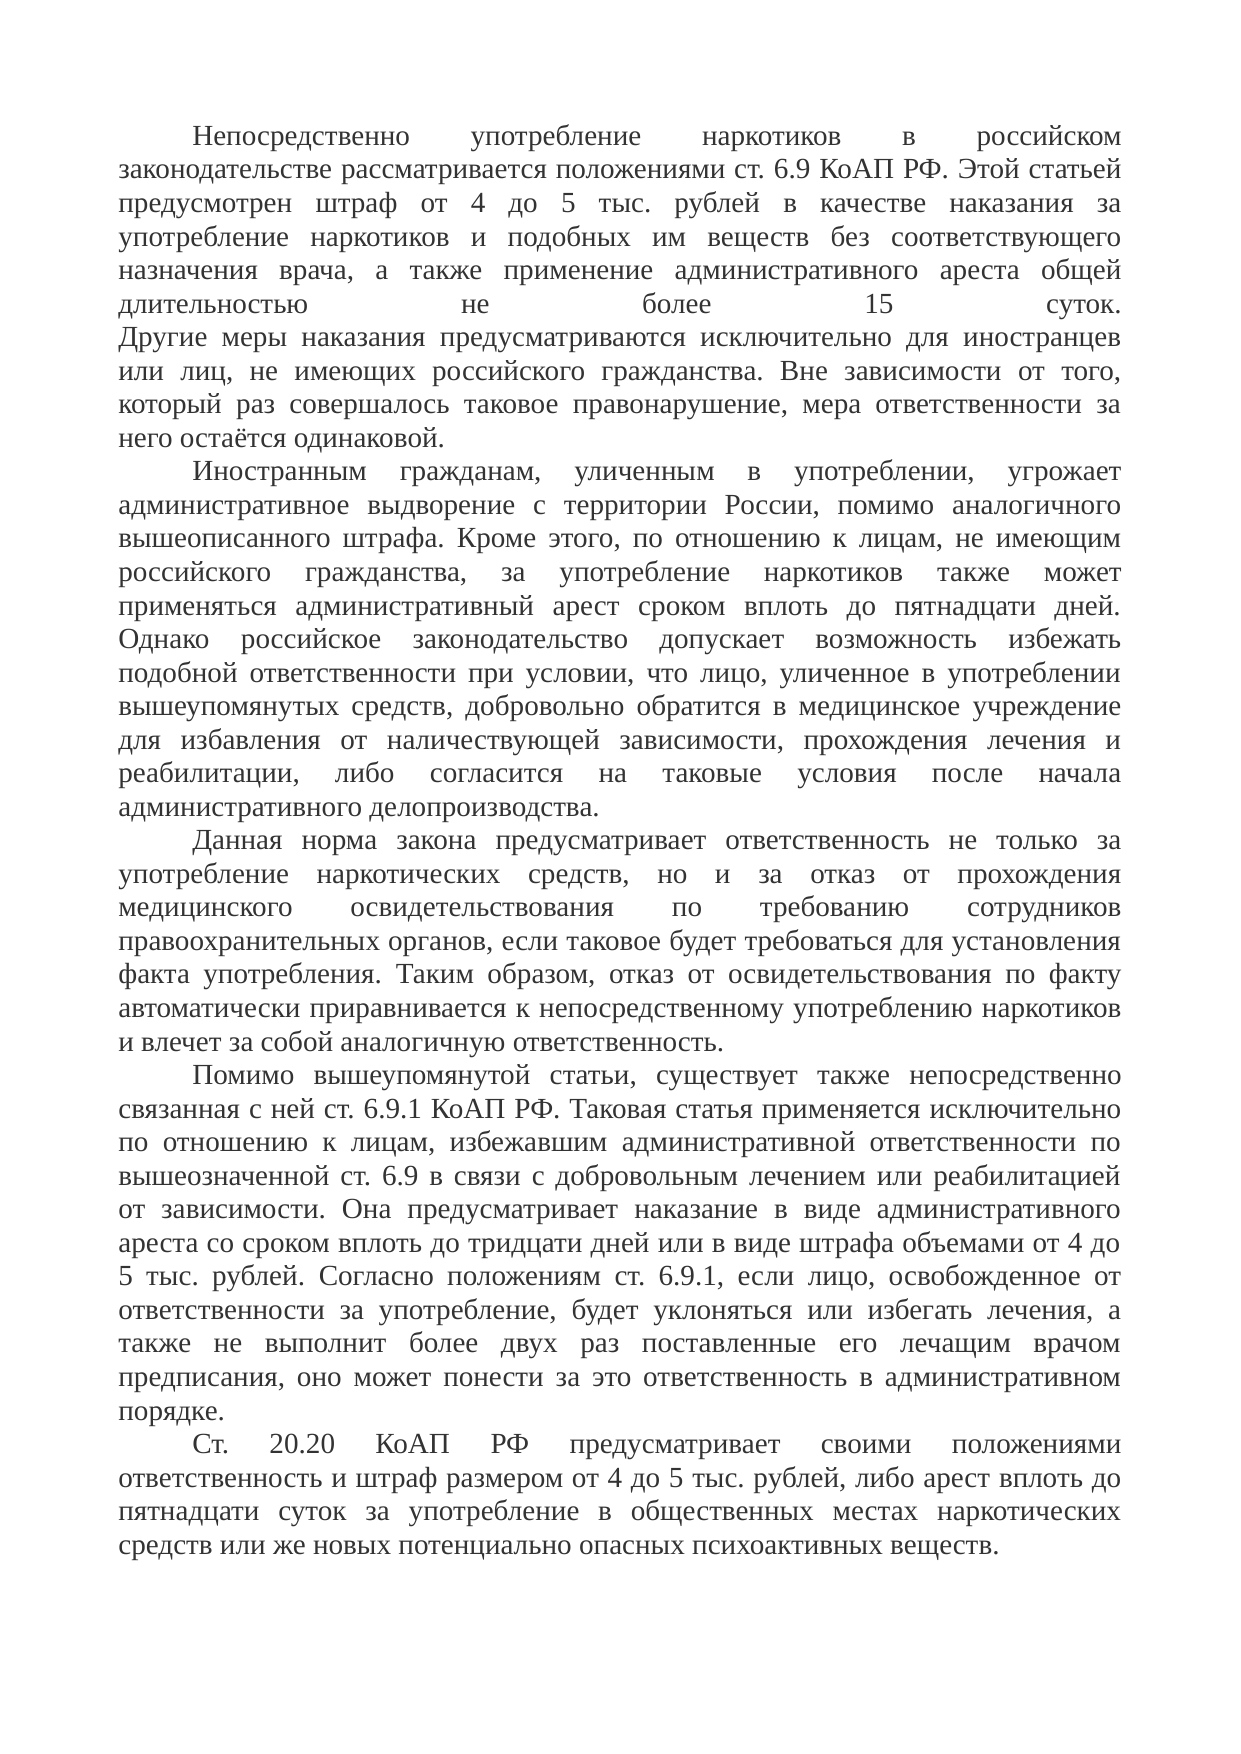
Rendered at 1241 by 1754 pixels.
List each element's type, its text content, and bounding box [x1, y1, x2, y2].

text Данная норма закона предусматривает ответственность не только за употребление наркотических средств, но и за отказ от прохождения медицинского освидетельствования по требованию сотрудников правоохранительных органов, если таковое будет требоваться для установления факта употребления. Таким образом, отказ от освидетельствования по факту автоматически приравнивается к непосредственному употреблению наркотиков и влечет за собой аналогичную ответственность. [118, 822, 1122, 1057]
text Ст. 20.20 КоАП РФ предусматривает своими положениями ответственность и штраф размером от 4 до 5 тыс. рублей, либо арест вплоть до пятнадцати суток за употребление в общественных местах наркотических средств или же новых потенциально опасных психоактивных веществ. [118, 1426, 1122, 1560]
text Непосредственно употребление наркотиков в российском законодательстве рассматривается положениями ст. 6.9 КоАП РФ. Этой статьей предусмотрен штраф от 4 до 5 тыс. рублей в качестве наказания за употребление наркотиков и подобных им веществ без соответствующего назначения врача, а также применение административного ареста общей длительностью не более 15 суток. Другие меры наказания предусматриваются исключительно для иностранцев или лиц, не имеющих российского гражданства. Вне зависимости от того, который раз совершалось таковое правонарушение, мера ответственности за него остаётся одинаковой. [118, 118, 1122, 453]
text Иностранным гражданам, уличенным в употреблении, угрожает административное выдворение с территории России, помимо аналогичного вышеописанного штрафа. Кроме этого, по отношению к лицам, не имеющим российского гражданства, за употребление наркотиков также может применяться административный арест сроком вплоть до пятнадцати дней. Однако российское законодательство допускает возможность избежать подобной ответственности при условии, что лицо, уличенное в употреблении вышеупомянутых средств, добровольно обратится в медицинское учреждение для избавления от наличествующей зависимости, прохождения лечения и реабилитации, либо согласится на таковые условия после начала административного делопроизводства. [118, 453, 1122, 822]
text Помимо вышеупомянутой статьи, существует также непосредственно связанная с ней ст. 6.9.1 КоАП РФ. Таковая статья применяется исключительно по отношению к лицам, избежавшим административной ответственности по вышеозначенной ст. 6.9 в связи с добровольным лечением или реабилитацией от зависимости. Она предусматривает наказание в виде административного ареста со сроком вплоть до тридцати дней или в виде штрафа объемами от 4 до 5 тыс. рублей. Согласно положениям ст. 6.9.1, если лицо, освобожденное от ответственности за употребление, будет уклоняться или избегать лечения, а также не выполнит более двух раз поставленные его лечащим врачом предписания, оно может понести за это ответственность в административном порядке. [118, 1057, 1122, 1426]
